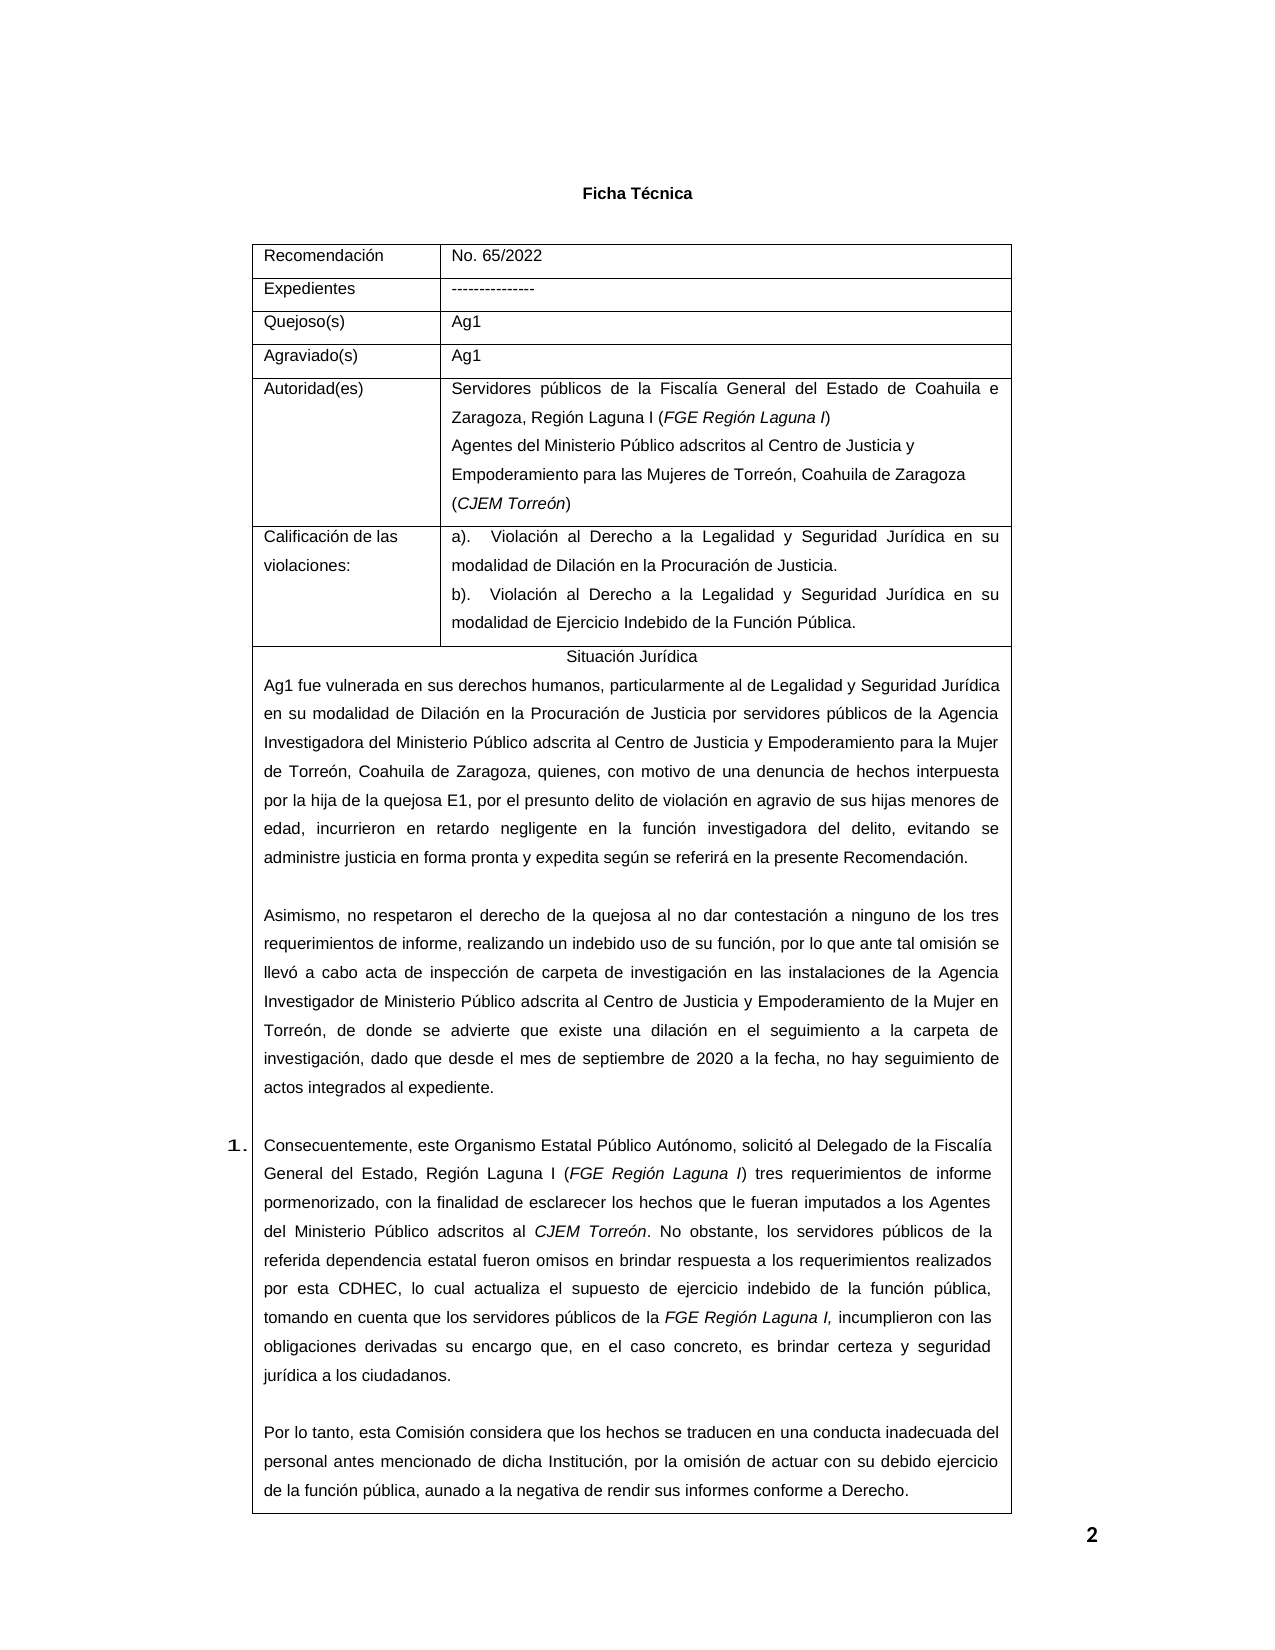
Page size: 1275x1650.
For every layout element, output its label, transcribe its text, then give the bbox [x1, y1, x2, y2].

table_cell Calificación de las violaciones: [253, 527, 440, 646]
table_cell --------------- [441, 279, 1011, 311]
table_cell Servidores públicos de la Fiscalía General del Estado de Coahuila e Zaragoza, Región Laguna I (FGE Región Laguna I) Agentes del Ministerio Público adscritos al Centro de Justicia y Empoderamiento para las Mujeres de Torreón, Coahuila de Zaragoza (CJEM Torreón) [441, 379, 1011, 526]
text Ficha Técnica [177, 183, 1098, 203]
table_cell a). Violación al Derecho a la Legalidad y Seguridad Jurídica en su modalidad de Dilación en la Procuración de Justicia. b). Violación al Derecho a la Legalidad y Seguridad Jurídica en su modalidad de Ejercicio Indebido de la Función Pública. [441, 527, 1011, 646]
table_cell Autoridad(es) [253, 379, 440, 526]
table_cell Ag1 [441, 312, 1011, 344]
table_cell Situación Jurídica Ag1 fue vulnerada en sus derechos humanos, particularmente al de Legalidad y Seguridad Jurídica en su modalidad de Dilación en la Procuración de Justicia por servidores públicos de la Agencia Investigadora del Ministerio Público adscrita al Centro de Justicia y Empoderamiento para la Mujer de Torreón, Coahuila de Zaragoza, quienes, con motivo de una denuncia de hechos interpuesta por la hija de la quejosa E1, por el presunto delito de violación en agravio de sus hijas menores de edad, incurrieron en retardo negligente en la función investigadora del delito, evitando se administre justicia en forma pronta y expedita según se referirá en la presente Recomendación. Asimismo, no respetaron el derecho de la quejosa al no dar contestación a ninguno de los tres requerimientos de informe, realizando un indebido uso de su función, por lo que ante tal omisión se llevó a cabo acta de inspección de carpeta de investigación en las instalaciones de la Agencia Investigador de Ministerio Público adscrita al Centro de Justicia y Empoderamiento de la Mujer en Torreón, de donde se advierte que existe una dilación en el seguimiento a la carpeta de investigación, dado que desde el mes de septiembre de 2020 a la fecha, no hay seguimiento de actos integrados al expediente. Consecuentemente, este Organismo Estatal Público Autónomo, solicitó al Delegado de la Fiscalía General del Estado, Región Laguna I (FGE Región Laguna I) tres requerimientos de informe pormenorizado, con la finalidad de esclarecer los hechos que le fueran imputados a los Agentes del Ministerio Público adscritos al CJEM Torreón. No obstante, los servidores públicos de la referida dependencia estatal fueron omisos en brindar respuesta a los requerimientos realizados por esta CDHEC, lo cual actualiza el supuesto de ejercicio indebido de la función pública, tomando en cuenta que los servidores públicos de la FGE Región Laguna I, incumplieron con las obligaciones derivadas su encargo que, en el caso concreto, es brindar certeza y seguridad jurídica a los ciudadanos. Por lo tanto, esta Comisión considera que los hechos se traducen en una conducta inadecuada del personal antes mencionado de dicha Institución, por la omisión de actuar con su debido ejercicio de la función pública, aunado a la negativa de rendir sus informes conforme a Derecho. [253, 647, 1011, 1513]
table_cell Quejoso(s) [253, 312, 440, 344]
table_header No. 65/2022 [441, 245, 1011, 278]
table_cell Agraviado(s) [253, 345, 440, 378]
table_cell Expedientes [253, 279, 440, 311]
table_cell Ag1 [441, 345, 1011, 378]
table_header Recomendación [253, 245, 440, 278]
